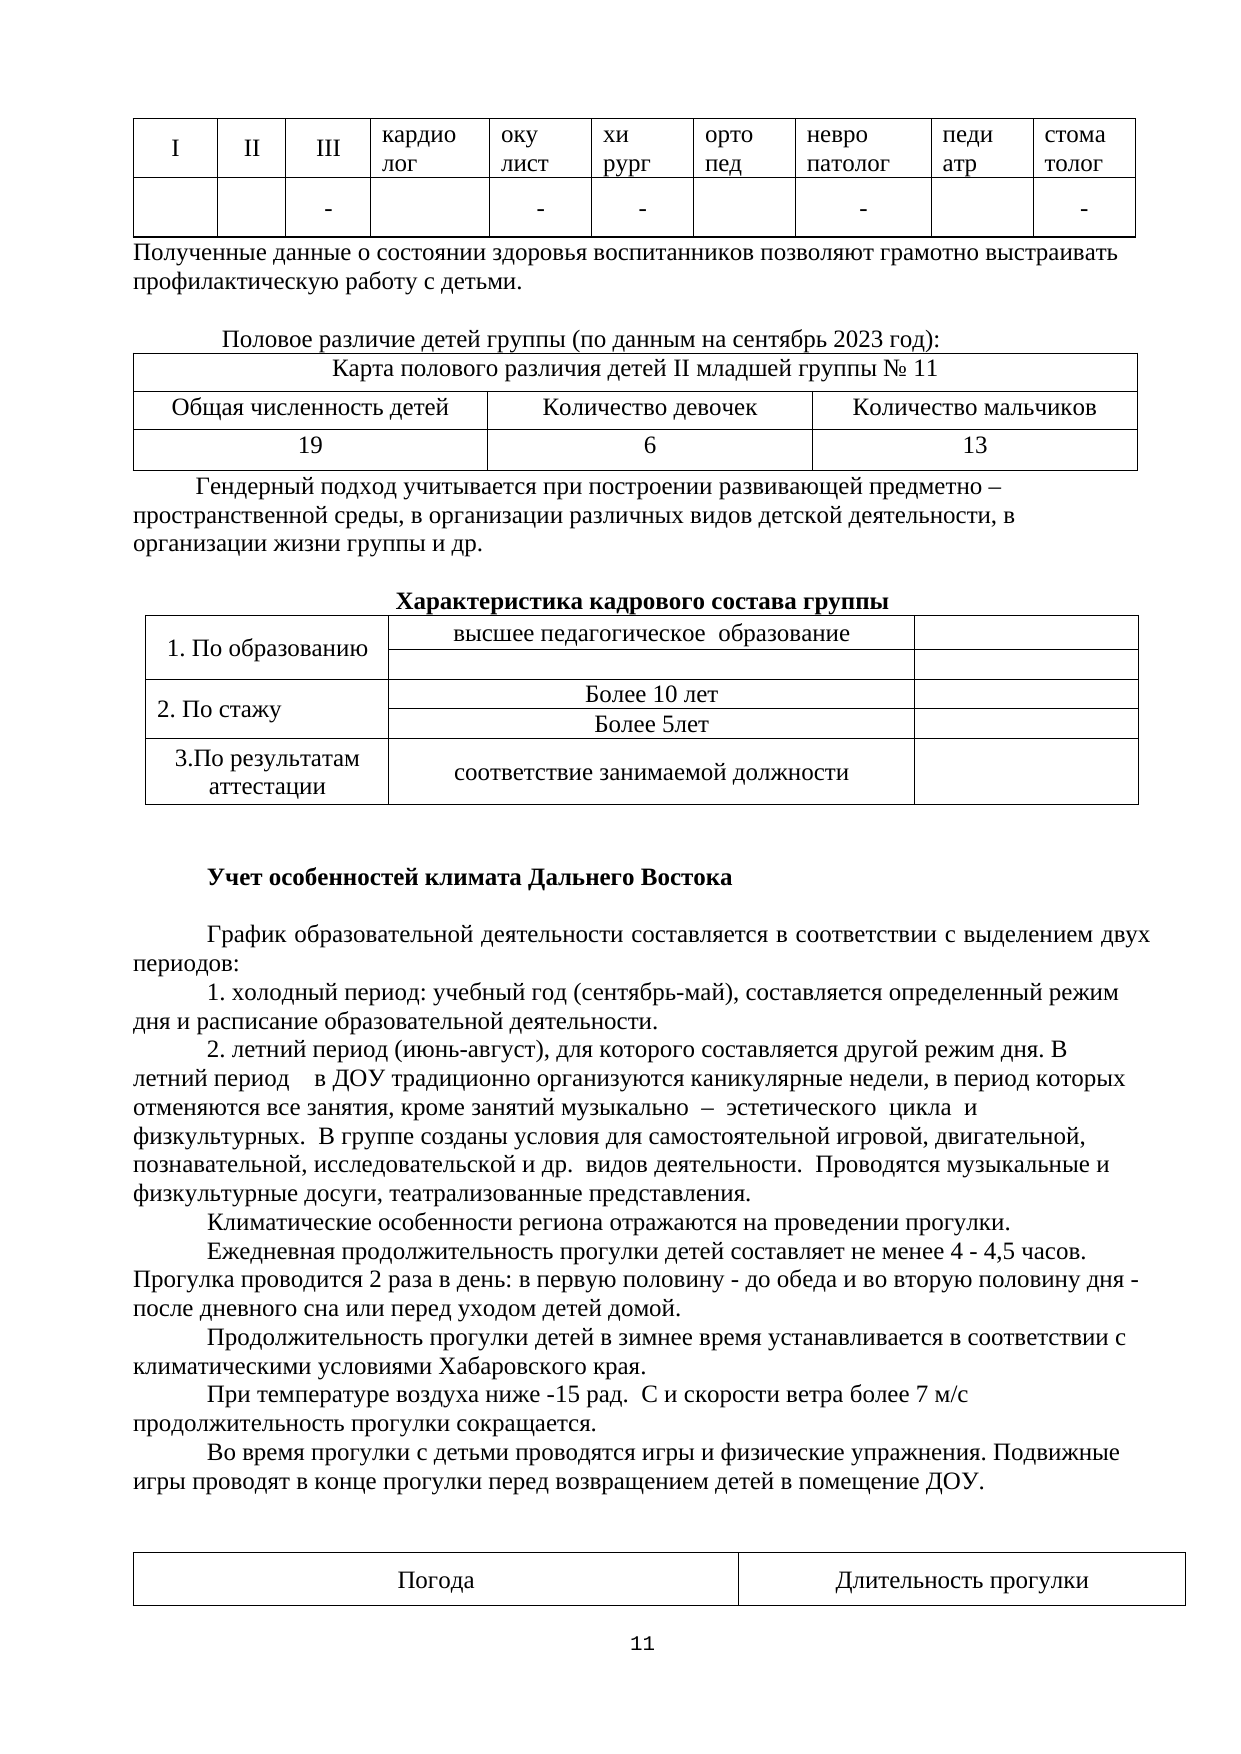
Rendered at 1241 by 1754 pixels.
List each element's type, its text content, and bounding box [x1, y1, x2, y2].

table_cell педи атр [932, 119, 1033, 177]
text Гендерный подход учитывается при построении развивающей предметно – пространственной среды, в организации различных видов детской деятельности, в организации жизни группы и др. [133, 471, 1152, 557]
table_cell Более 5лет [389, 709, 914, 738]
table_cell 3.По результатам аттестации [146, 739, 388, 803]
table_cell [915, 650, 1138, 678]
text Во время прогулки с детьми проводятся игры и физические упражнения. Подвижные игры проводят в конце прогулки перед возвращением детей в помещение ДОУ. [133, 1437, 1152, 1494]
table_cell [134, 178, 217, 236]
table_cell - [796, 178, 931, 236]
table_cell 13 [813, 430, 1137, 470]
table_cell Количество мальчиков [813, 392, 1137, 429]
table_header [915, 616, 1138, 648]
table_cell оку лист [490, 119, 591, 177]
text Климатические особенности региона отражаются на проведении прогулки. [133, 1207, 1152, 1236]
table_cell стома толог [1034, 119, 1135, 177]
table_header Длительность прогулки [739, 1553, 1185, 1605]
text Продолжительность прогулки детей в зимнее время устанавливается в соответствии с климатическими условиями Хабаровского края. [133, 1322, 1152, 1379]
table_header Карта полового различия детей II младшей группы № 11 [134, 354, 1137, 391]
table_cell II [218, 119, 285, 177]
table_cell [694, 178, 795, 236]
text Ежедневная продолжительность прогулки детей составляет не менее 4 - 4,5 часов. Прогулка проводится 2 раза в день: в первую половину - до обеда и во вторую половину дня - после дневного сна или перед уходом детей домой. [133, 1236, 1152, 1322]
table_cell Более 10 лет [389, 680, 914, 708]
table_cell [915, 680, 1138, 708]
table_cell - [490, 178, 591, 236]
table_cell [932, 178, 1033, 236]
table_cell 6 [488, 430, 812, 470]
table_cell 19 [134, 430, 487, 470]
table_cell [915, 739, 1138, 803]
table_cell Количество девочек [488, 392, 812, 429]
text Учет особенностей климата Дальнего Востока [133, 862, 1152, 891]
table_cell Общая численность детей [134, 392, 487, 429]
text 1. холодный период: учебный год (сентябрь-май), составляется определенный режим дня и расписание образовательной деятельности. [133, 977, 1152, 1034]
table_header Погода [134, 1553, 738, 1605]
text Половое различие детей группы (по данным на сентябрь 2023 год): [133, 324, 1152, 352]
table_cell кардио лог [371, 119, 489, 177]
text При температуре воздуха ниже -15 рад. С и скорости ветра более 7 м/с продолжительность прогулки сокращается. [133, 1379, 1152, 1437]
text 2. летний период (июнь-август), для которого составляется другой режим дня. В летний период в ДОУ традиционно организуются каникулярные недели, в период которых отменяются все занятия, кроме занятий музыкально – эстетического цикла и физкультурных. В группе созданы условия для самостоятельной игровой, двигательной, познавательной, исследовательской и др. видов деятельности. Проводятся музыкальные и физкультурные досуги, театрализованные представления. [133, 1034, 1152, 1207]
text График образовательной деятельности составляется в соответствии с выделением двух периодов: [133, 919, 1152, 977]
table_cell [915, 709, 1138, 738]
table_header высшее педагогическое образование [389, 616, 914, 648]
table_cell - [286, 178, 370, 236]
table_header 1. По образованию [146, 616, 388, 678]
table_cell III [286, 119, 370, 177]
table_cell - [1034, 178, 1135, 236]
table_cell - [592, 178, 693, 236]
table_cell орто пед [694, 119, 795, 177]
table_cell невро патолог [796, 119, 931, 177]
table_cell [371, 178, 489, 236]
text Характеристика кадрового состава группы [133, 586, 1152, 615]
table_cell [218, 178, 285, 236]
table_cell соответствие занимаемой должности [389, 739, 914, 803]
table_cell I [134, 119, 217, 177]
table_cell хи рург [592, 119, 693, 177]
table_cell 2. По стажу [146, 680, 388, 738]
table_cell [389, 650, 914, 678]
text Полученные данные о состоянии здоровья воспитанников позволяют грамотно выстраивать профилактическую работу с детьми. [133, 237, 1152, 295]
